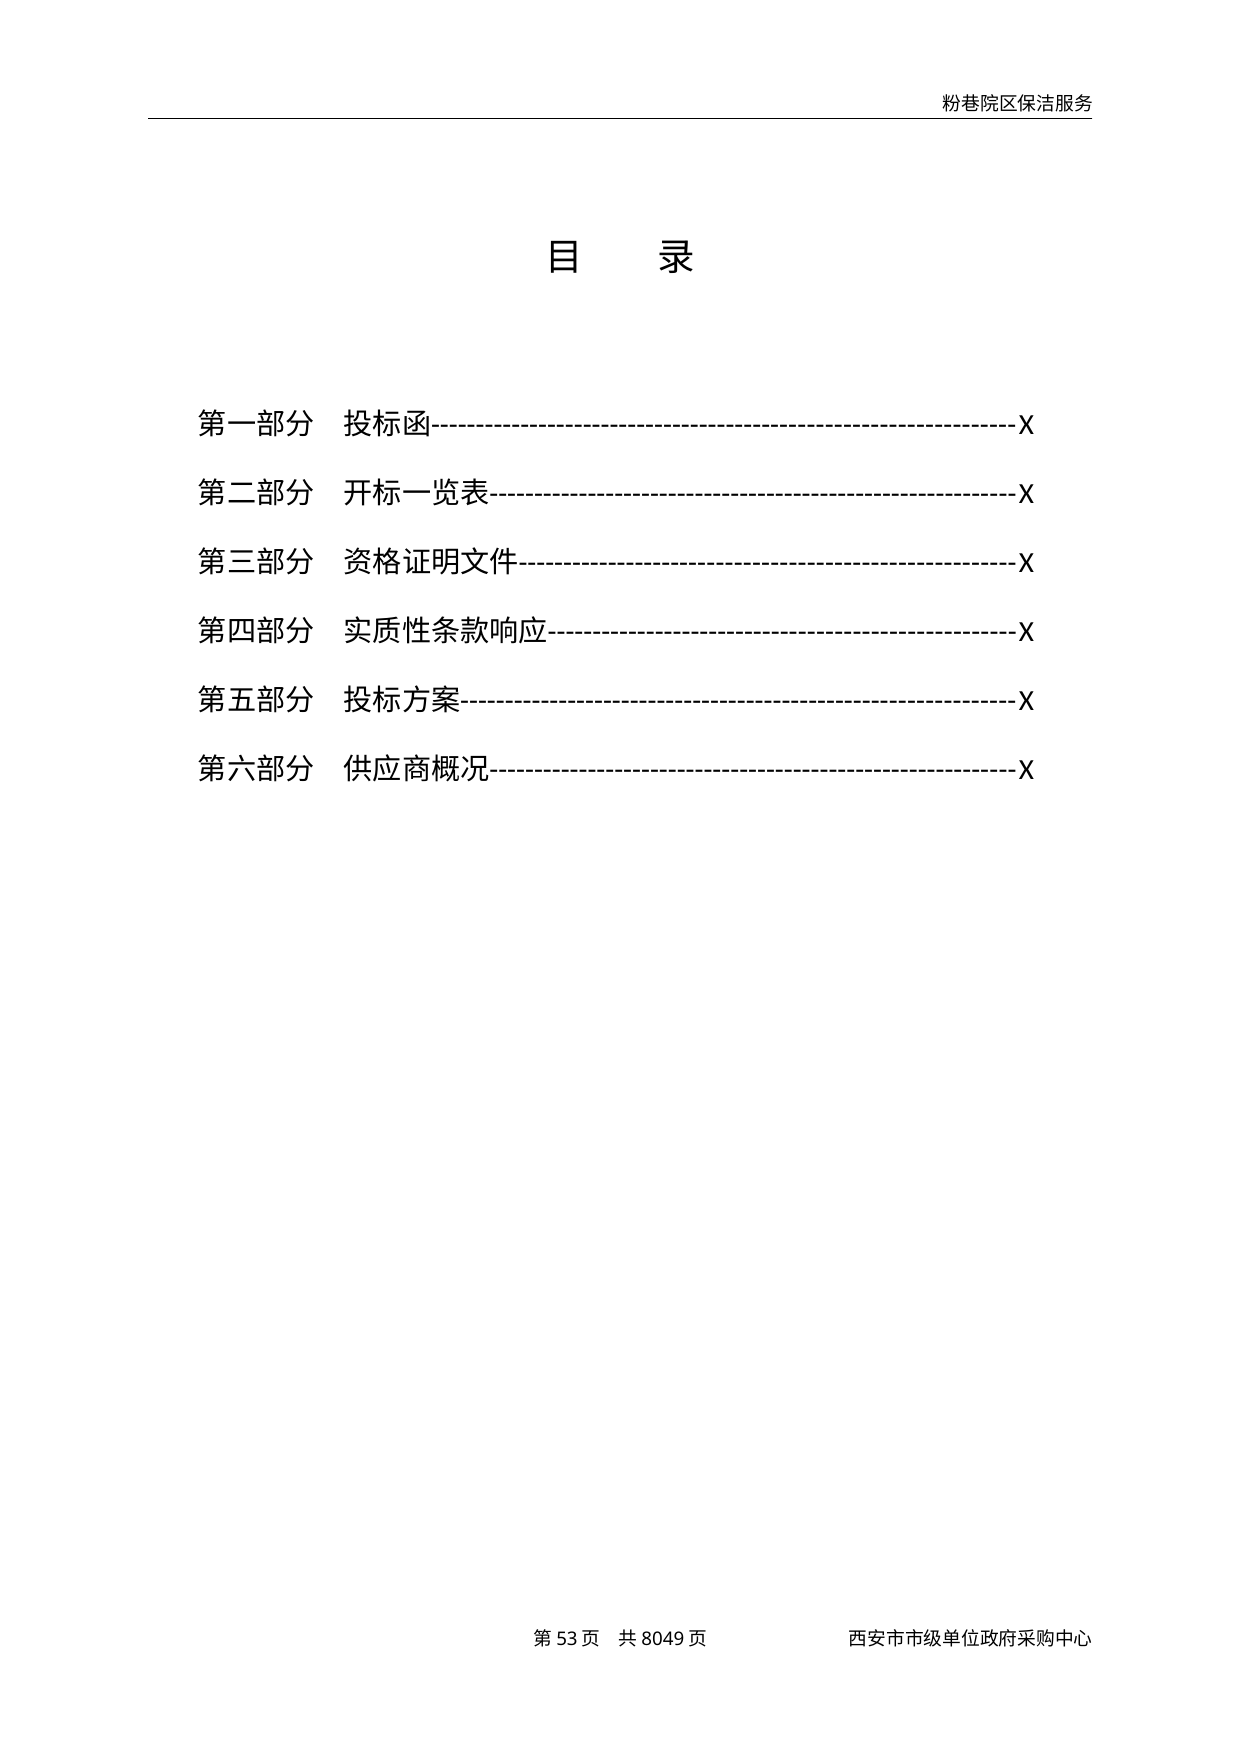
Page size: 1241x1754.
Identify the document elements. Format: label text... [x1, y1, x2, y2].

text 第五部分 投标方案 X [198, 674, 1017, 722]
text 第二部分 开标一览表 X [198, 467, 1017, 515]
text 第一部分 投标函 X [198, 398, 1017, 446]
text 第四部分 实质性条款响应 X [198, 605, 1017, 653]
text 第六部分 供应商概况 X [198, 743, 1017, 791]
text 目 录 [148, 206, 1092, 302]
text 第三部分 资格证明文件 X [198, 536, 1017, 584]
